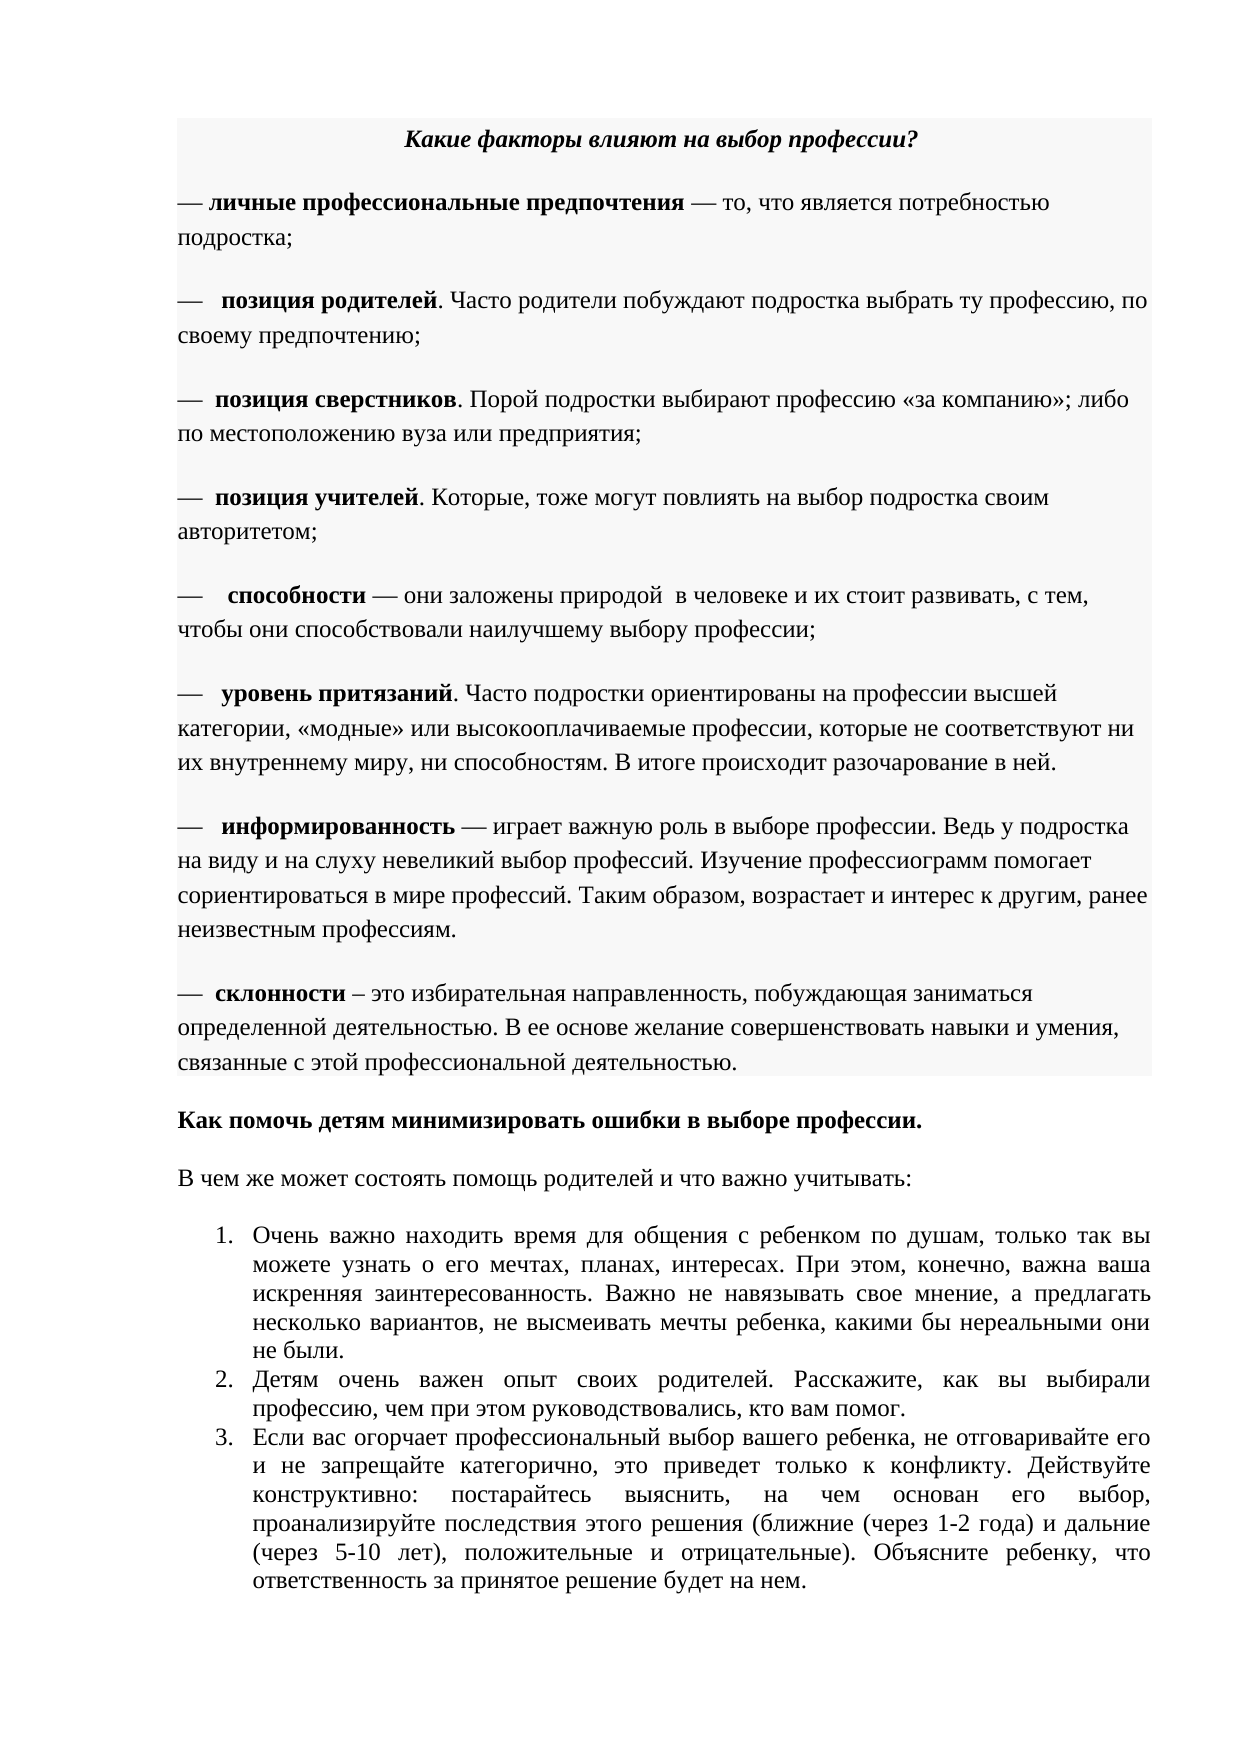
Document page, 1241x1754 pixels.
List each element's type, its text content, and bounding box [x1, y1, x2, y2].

text — позиция учителей. Которые, тоже могут повлиять на выбор подростка своим авторитетом; [177, 476, 1152, 545]
text — склонности – это избирательная направленность, побуждающая заниматься определенной деятельностью. В ее основе желание совершенствовать навыки и умения, связанные с этой профессиональной деятельностью. [177, 972, 1152, 1076]
list Если вас огорчает профессиональный выбор вашего ребенка, не отговаривайте его и не запрещайте категорично, это приведет только к конфликту. Действуйте конструктивно: постарайтесь выяснить, на чем основан его выбор, проанализируйте последствия этого решения (ближние (через 1-2 года) и дальние (через 5-10 лет), положительные и отрицательные). Объясните ребенку, что ответственность за принятое решение будет на нем. [215, 1422, 1152, 1594]
text — уровень притязаний. Часто подростки ориентированы на профессии высшей категории, «модные» или высокооплачиваемые профессии, которые не соответствуют ни их внутреннему миру, ни способностям. В итоге происходит разочарование в ней. [177, 672, 1152, 776]
list Очень важно находить время для общения с ребенком по душам, только так вы можете узнать о его мечтах, планах, интересах. При этом, конечно, важна ваша искренняя заинтересованность. Важно не навязывать свое мнение, а предлагать несколько вариантов, не высмеивать мечты ребенка, какими бы нереальными они не были. [215, 1221, 1152, 1364]
text В чем же может состоять помощь родителей и что важно учитывать: [177, 1163, 1152, 1191]
text — информированность — играет важную роль в выборе профессии. Ведь у подростка на виду и на слуху невеликий выбор профессий. Изучение профессиограмм помогает сориентироваться в мире профессий. Таким образом, возрастает и интерес к другим, ранее неизвестным профессиям. [177, 805, 1152, 943]
text — личные профессиональные предпочтения — то, что является потребностью подростка; [177, 182, 1152, 251]
text — позиция родителей. Часто родители побуждают подростка выбрать ту профессию, по своему предпочтению; [177, 280, 1152, 349]
text — способности — они заложены природой в человеке и их стоит развивать, с тем, чтобы они способствовали наилучшему выбору профессии; [177, 574, 1152, 643]
list Детям очень важен опыт своих родителей. Расскажите, как вы выбирали профессию, чем при этом руководствовались, кто вам помог. [215, 1364, 1152, 1422]
text Как помочь детям минимизировать ошибки в выборе профессии. [177, 1105, 1152, 1133]
text — позиция сверстников. Порой подростки выбирают профессию «за компанию»; либо по местоположению вуза или предприятия; [177, 378, 1152, 447]
text Какие факторы влияют на выбор профессии? [177, 118, 1152, 153]
